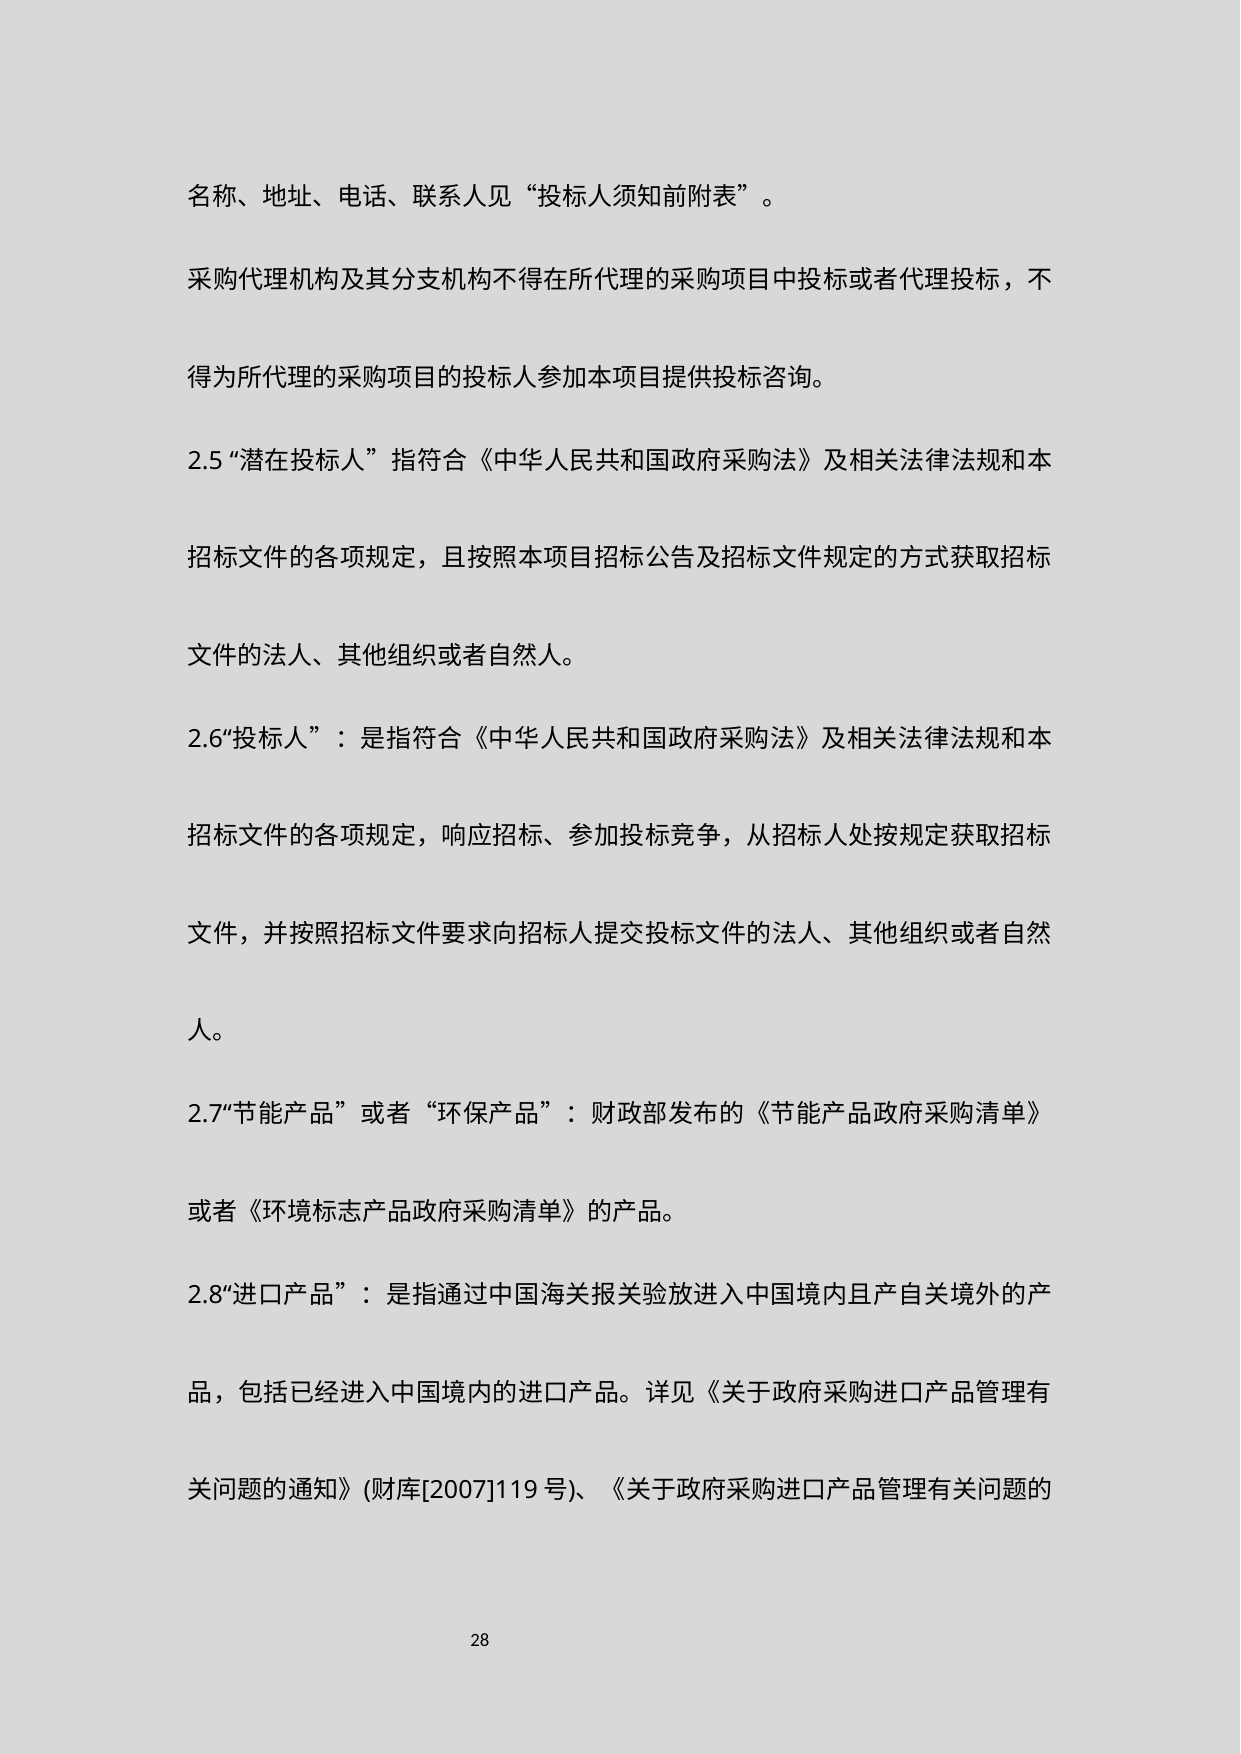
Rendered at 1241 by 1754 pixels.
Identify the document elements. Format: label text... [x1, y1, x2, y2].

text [187, 162, 1053, 227]
text 2.7“节能产品”或者“环保产品”：财政部发布的《节能产品政府采购清单》或者《环境标志产品政府采购清单》的产品。 [187, 1079, 1053, 1242]
text 2.6“投标人”：是指符合《中华人民共和国政府采购法》及相关法律法规和本招标文件的各项规定，响应招标、参加投标竞争，从招标人处按规定获取招标文件，并按照招标文件要求向招标人提交投标文件的法人、其他组织或者自然人。 [187, 704, 1053, 1061]
text 采购代理机构及其分支机构不得在所代理的采购项目中投标或者代理投标，不得为所代理的采购项目的投标人参加本项目提供投标咨询。 [187, 245, 1053, 408]
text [187, 1260, 1053, 1520]
text 2.5 “潜在投标人”指符合《中华人民共和国政府采购法》及相关法律法规和本招标文件的各项规定，且按照本项目招标公告及招标文件规定的方式获取招标文件的法人、其他组织或者自然人。 [187, 426, 1053, 686]
